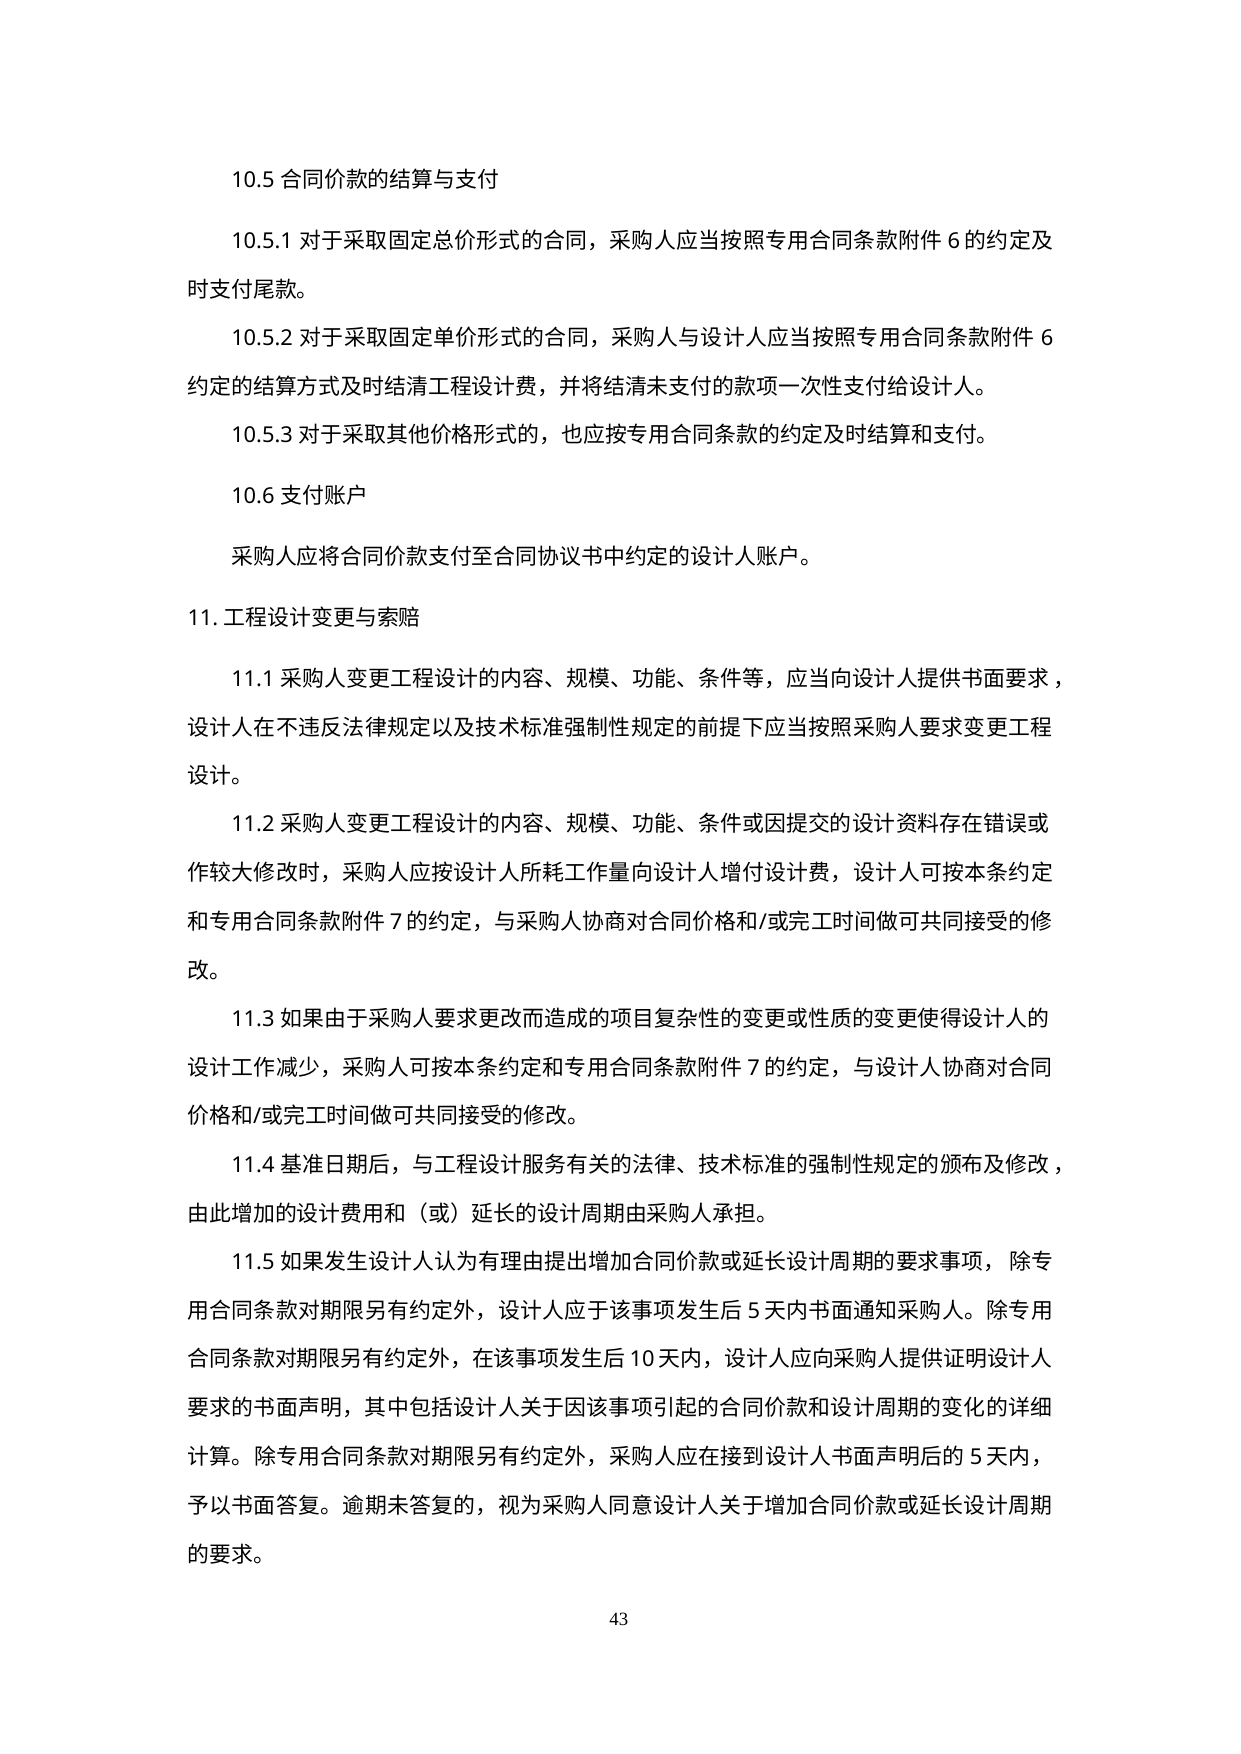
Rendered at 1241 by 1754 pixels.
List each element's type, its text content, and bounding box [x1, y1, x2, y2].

text 10.5.2 对于采取固定单价形式的合同，采购人与设计人应当按照专用合同条款附件6约定的结算方式及时结清工程设计费，并将结清未支付的款项一次性支付给设计人。 [187, 320, 1053, 401]
text 10.5.3 对于采取其他价格形式的，也应按专用合同条款的约定及时结算和支付。 [187, 417, 1053, 449]
text 11.3 如果由于采购人要求更改而造成的项目复杂性的变更或性质的变更使得设计人的设计工作减少，采购人可按本条约定和专用合同条款附件7的约定，与设计人协商对合同价格和/或完工时间做可共同接受的修改。 [187, 1001, 1053, 1131]
text 11.1 采购人变更工程设计的内容、规模、功能、条件等，应当向设计人提供书面要求，设计人在不违反法律规定以及技术标准强制性规定的前提下应当按照采购人要求变更工程设计。 [187, 660, 1053, 790]
text 10.5.1 对于采取固定总价形式的合同，采购人应当按照专用合同条款附件6的约定及时支付尾款。 [187, 223, 1053, 304]
text 11.4 基准日期后，与工程设计服务有关的法律、技术标准的强制性规定的颁布及修改，由此增加的设计费用和（或）延长的设计周期由采购人承担。 [187, 1147, 1053, 1228]
text 11.2 采购人变更工程设计的内容、规模、功能、条件或因提交的设计资料存在错误或作较大修改时，采购人应按设计人所耗工作量向设计人增付设计费，设计人可按本条约定和专用合同条款附件7的约定，与采购人协商对合同价格和/或完工时间做可共同接受的修改。 [187, 806, 1053, 985]
text 采购人应将合同价款支付至合同协议书中约定的设计人账户。 [187, 539, 1053, 571]
text 10.6 支付账户 [187, 478, 1053, 510]
text 11.5 如果发生设计人认为有理由提出增加合同价款或延长设计周期的要求事项，除专用合同条款对期限另有约定外，设计人应于该事项发生后5天内书面通知采购人。除专用合同条款对期限另有约定外，在该事项发生后10天内，设计人应向采购人提供证明设计人要求的书面声明，其中包括设计人关于因该事项引起的合同价款和设计周期的变化的详细计算。除专用合同条款对期限另有约定外，采购人应在接到设计人书面声明后的5天内，予以书面答复。逾期未答复的，视为采购人同意设计人关于增加合同价款或延长设计周期的要求。 [187, 1244, 1053, 1569]
text 11. 工程设计变更与索赔 [187, 599, 1053, 632]
text 10.5 合同价款的结算与支付 [187, 162, 1053, 194]
